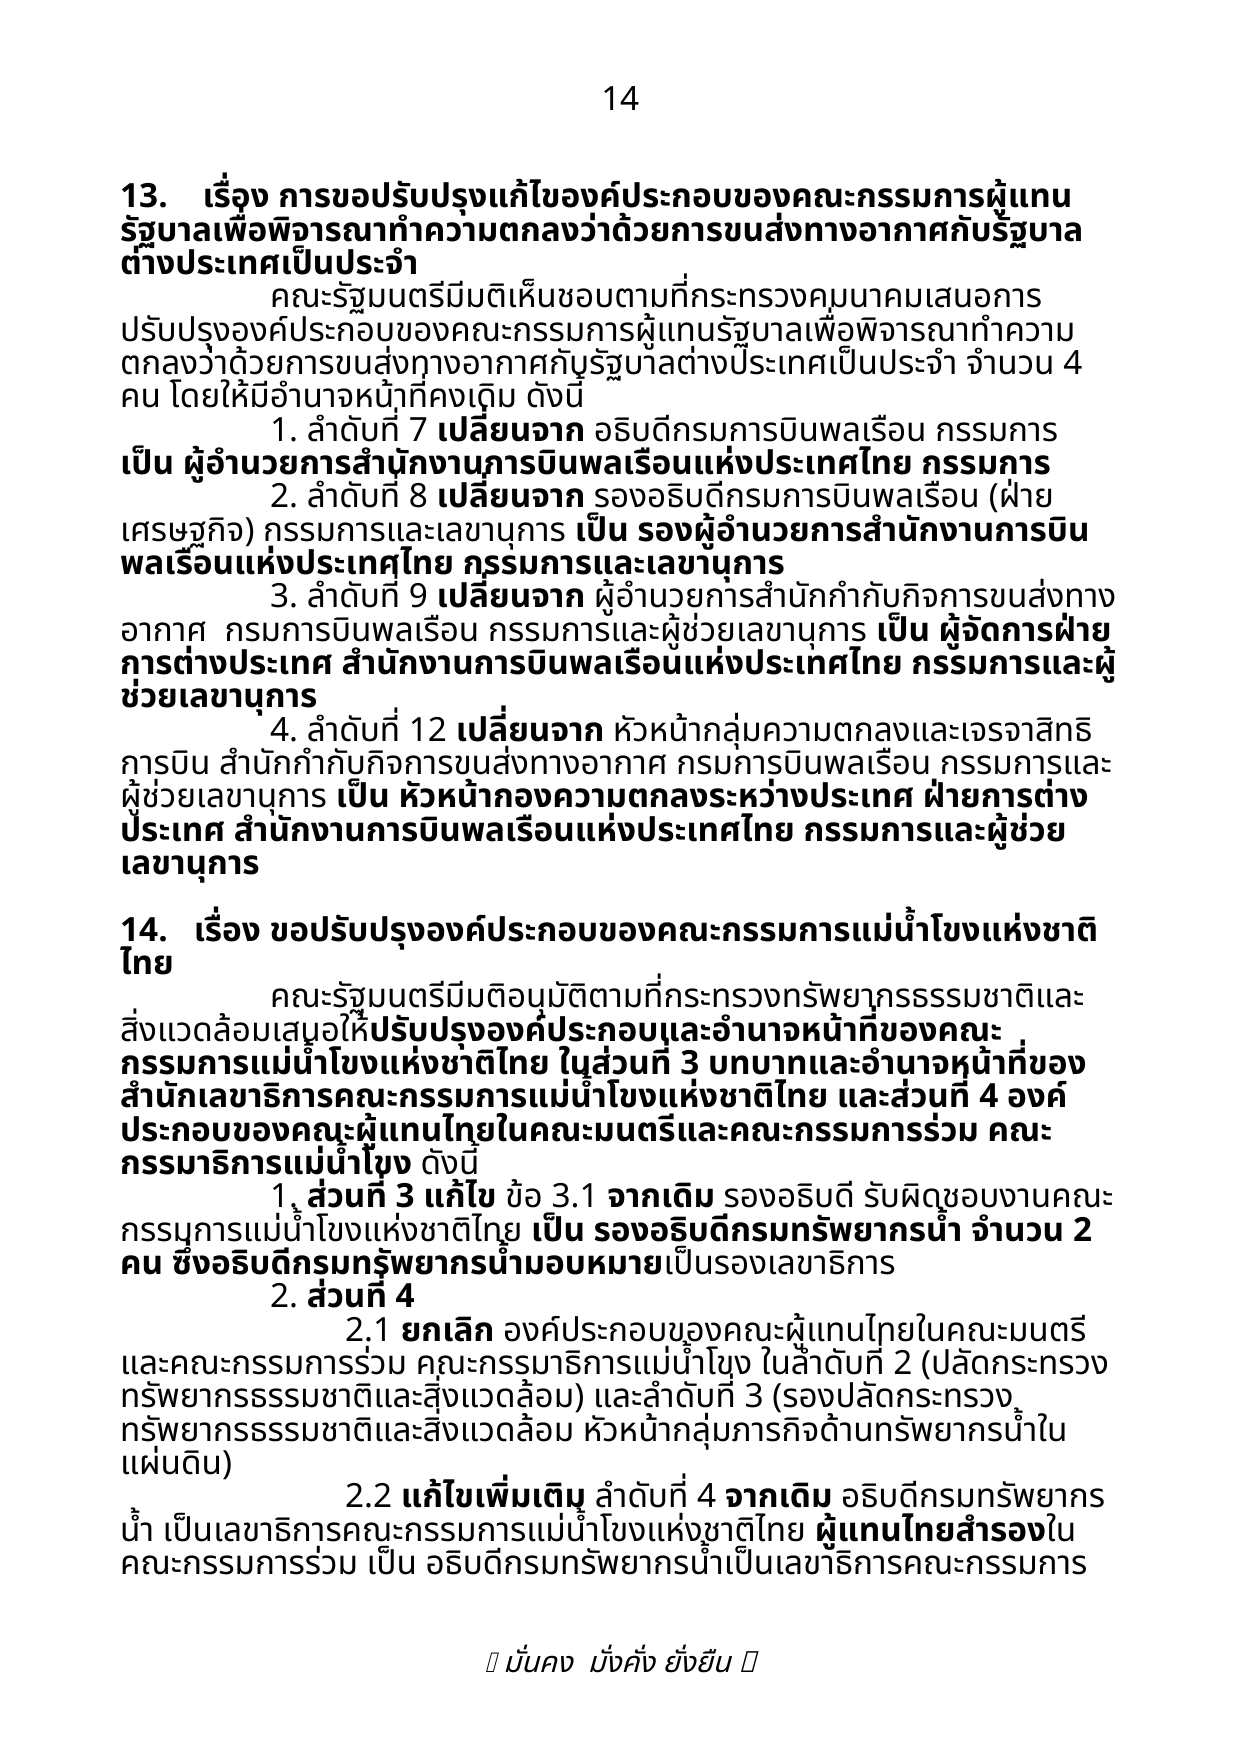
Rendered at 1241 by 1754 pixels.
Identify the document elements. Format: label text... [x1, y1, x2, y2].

text 2. ลำดับที่ 8 เปลี่ยนจาก รองอธิบดีกรมการบินพลเรือน (ฝ่ายเศรษฐกิจ) กรรมการและเลขานุการ เป็น รองผู้อำนวยการสำนักงานการบินพลเรือนแห่งประเทศไทย กรรมการและเลขานุการ [120, 481, 1120, 581]
text คณะรัฐมนตรีมีมติอนุมัติตามที่กระทรวงทรัพยากรธรรมชาติและสิ่งแวดล้อมเสนอให้ปรับปรุงองค์ประกอบและอำนาจหน้าที่ของคณะกรรมการแม่น้ำโขงแห่งชาติไทย ในส่วนที่ 3 บทบาทและอำนาจหน้าที่ของสำนักเลขาธิการคณะกรรมการแม่น้ำโขงแห่งชาติไทย และส่วนที่ 4 องค์ประกอบของคณะผู้แทนไทยในคณะมนตรีและคณะกรรมการร่วม คณะกรรมาธิการแม่น้ำโขง ดังนี้ [120, 981, 1120, 1181]
text 1. ส่วนที่ 3 แก้ไข ข้อ 3.1 จากเดิม รองอธิบดี รับผิดชอบงานคณะกรรมการแม่น้ำโขงแห่งชาติไทย เป็น รองอธิบดีกรมทรัพยากรน้ำ จำนวน 2 คน ซึ่งอธิบดีกรมทรัพยากรน้ำมอบหมายเป็นรองเลขาธิการ [120, 1181, 1120, 1281]
text 14. เรื่อง ขอปรับปรุงองค์ประกอบของคณะกรรมการแม่น้ำโขงแห่งชาติไทย [120, 914, 1120, 981]
text 1. ลำดับที่ 7 เปลี่ยนจาก อธิบดีกรมการบินพลเรือน กรรมการ เป็น ผู้อำนวยการสำนักงานการบินพลเรือนแห่งประเทศไทย กรรมการ [120, 414, 1120, 481]
text 2. ส่วนที่ 4 [120, 1281, 1120, 1314]
text 2.1 ยกเลิก องค์ประกอบของคณะผู้แทนไทยในคณะมนตรีและคณะกรรมการร่วม คณะกรรมาธิการแม่น้ำโขง ในลำดับที่ 2 (ปลัดกระทรวงทรัพยากรธรรมชาติและสิ่งแวดล้อม) และลำดับที่ 3 (รองปลัดกระทรวงทรัพยากรธรรมชาติและสิ่งแวดล้อม หัวหน้ากลุ่มภารกิจด้านทรัพยากรน้ำในแผ่นดิน) [120, 1314, 1120, 1481]
text 13. เรื่อง การขอปรับปรุงแก้ไของค์ประกอบของคณะกรรมการผู้แทนรัฐบาลเพื่อพิจารณาทำความตกลงว่าด้วยการขนส่งทางอากาศกับรัฐบาลต่างประเทศเป็นประจำ [120, 181, 1120, 281]
text 3. ลำดับที่ 9 เปลี่ยนจาก ผู้อำนวยการสำนักกำกับกิจการขนส่งทางอากาศ กรมการบินพลเรือน กรรมการและผู้ช่วยเลขานุการ เป็น ผู้จัดการฝ่ายการต่างประเทศ สำนักงานการบินพลเรือนแห่งประเทศไทย กรรมการและผู้ช่วยเลขานุการ [120, 581, 1120, 714]
text คณะรัฐมนตรีมีมติเห็นชอบตามที่กระทรวงคมนาคมเสนอการปรับปรุงองค์ประกอบของคณะกรรมการผู้แทนรัฐบาลเพื่อพิจารณาทำความตกลงว่าด้วยการขนส่งทางอากาศกับรัฐบาลต่างประเทศเป็นประจำ จำนวน 4 คน โดยให้มีอำนาจหน้าที่คงเดิม ดังนี้ [120, 281, 1120, 414]
text 4. ลำดับที่ 12 เปลี่ยนจาก หัวหน้ากลุ่มความตกลงและเจรจาสิทธิการบิน สำนักกำกับกิจการขนส่งทางอากาศ กรมการบินพลเรือน กรรมการและผู้ช่วยเลขานุการ เป็น หัวหน้ากองความตกลงระหว่างประเทศ ฝ่ายการต่างประเทศ สำนักงานการบินพลเรือนแห่งประเทศไทย กรรมการและผู้ช่วยเลขานุการ [120, 714, 1120, 881]
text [120, 1481, 1120, 1581]
